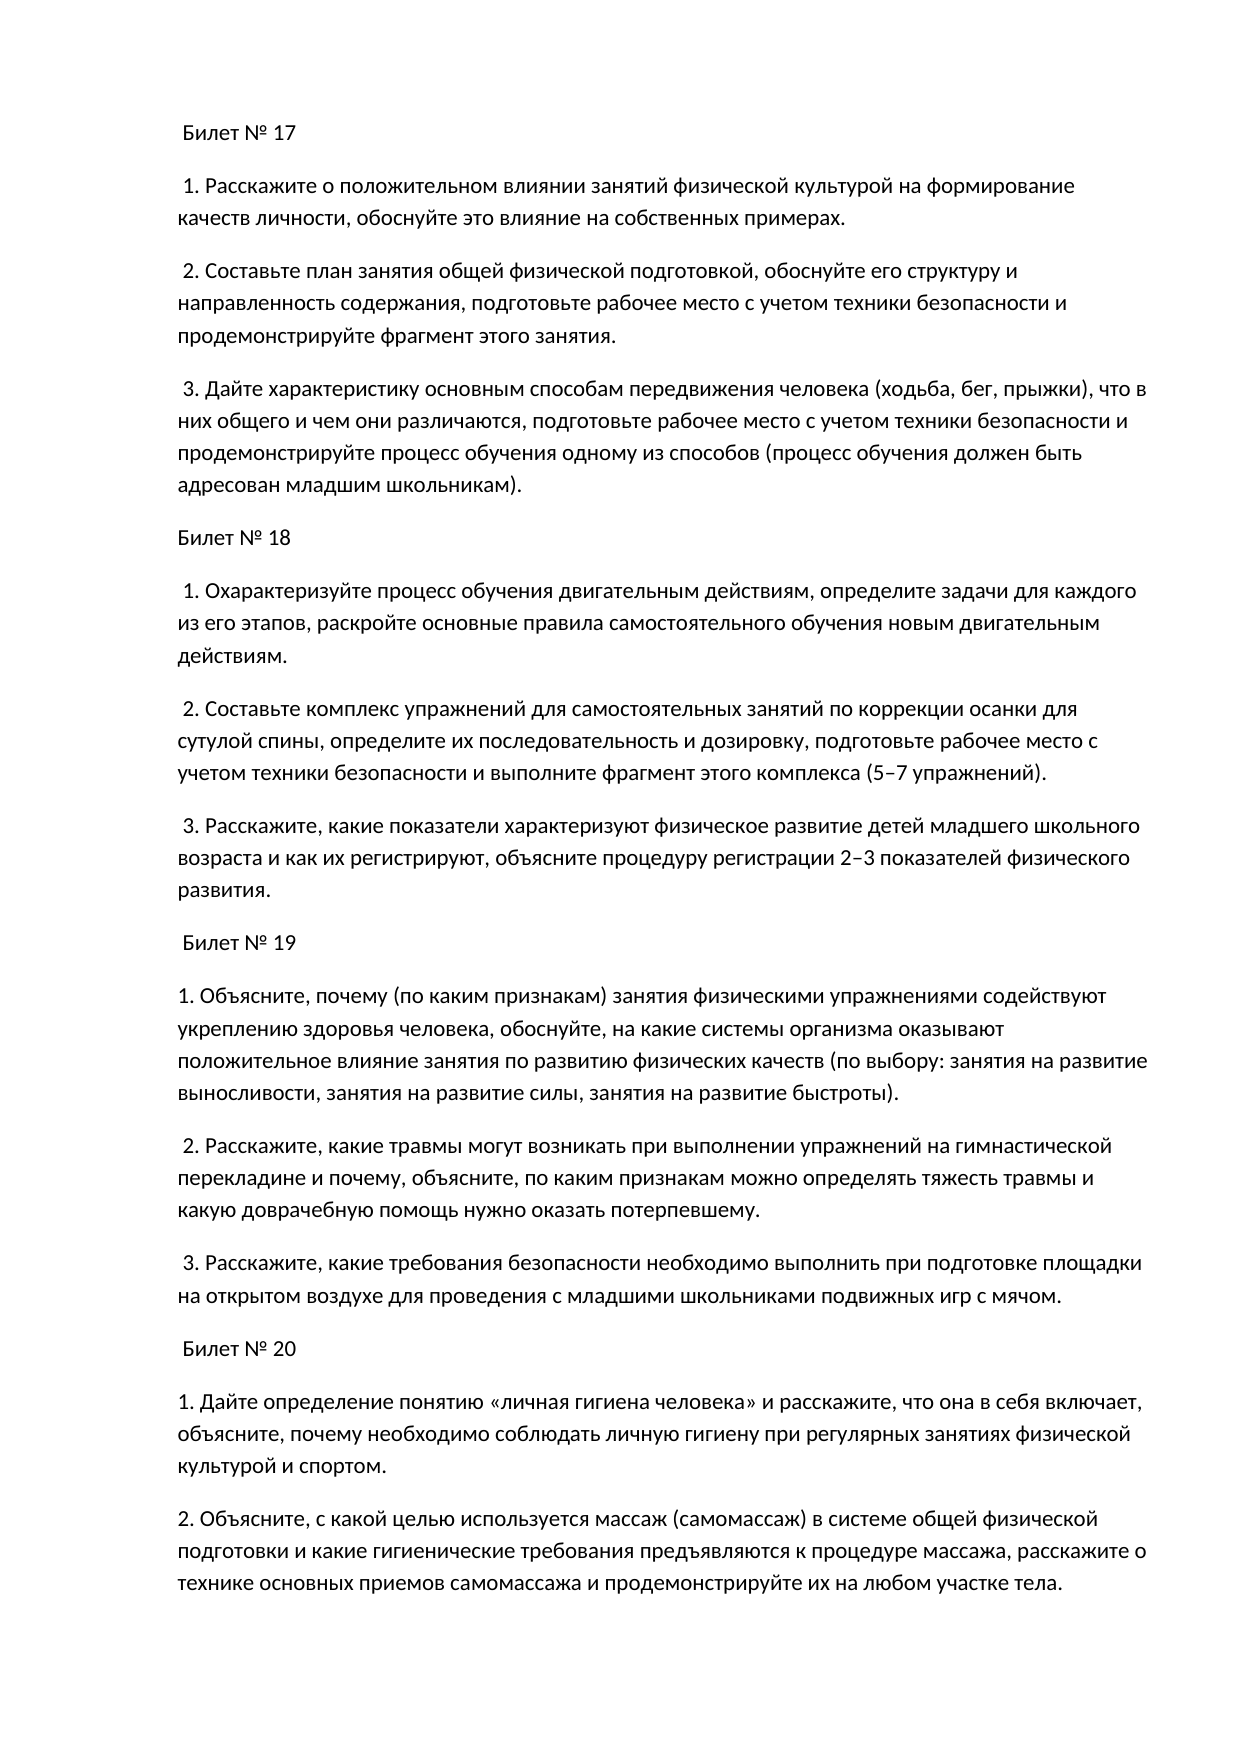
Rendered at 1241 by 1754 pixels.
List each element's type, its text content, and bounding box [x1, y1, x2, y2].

text 3. Расскажите, какие показатели характеризуют физическое развитие детей младшего школьного возраста и как их регистрируют, объясните процедуру регистрации 2–3 показателей физического развития. [177, 811, 1152, 903]
text 2. Составьте комплекс упражнений для самостоятельных занятий по коррекции осанки для сутулой спины, определите их последовательность и дозировку, подготовьте рабочее место с учетом техники безопасности и выполните фрагмент этого комплекса (5–7 упражнений). [177, 694, 1152, 786]
text 2. Расскажите, какие травмы могут возникать при выполнении упражнений на гимнастической перекладине и почему, объясните, по каким признакам можно определять тяжесть травмы и какую доврачебную помощь нужно оказать потерпевшему. [177, 1131, 1152, 1223]
text Билет № 20 [177, 1334, 1152, 1362]
text Билет № 17 [177, 118, 1152, 146]
text 1. Охарактеризуйте процесс обучения двигательным действиям, определите задачи для каждого из его этапов, раскройте основные правила самостоятельного обучения новым двигательным действиям. [177, 576, 1152, 669]
text 1. Расскажите о положительном влиянии занятий физической культурой на формирование качеств личности, обоснуйте это влияние на собственных примерах. [177, 171, 1152, 231]
text Билет № 18 [177, 523, 1152, 551]
text 3. Расскажите, какие требования безопасности необходимо выполнить при подготовке площадки на открытом воздухе для проведения с младшими школьниками подвижных игр с мячом. [177, 1248, 1152, 1309]
text Билет № 19 [177, 928, 1152, 957]
text 1. Дайте определение понятию «личная гигиена человека» и расскажите, что она в себя включает, объясните, почему необходимо соблюдать личную гигиену при регулярных занятиях физической культурой и спортом. [177, 1387, 1152, 1479]
text 1. Объясните, почему (по каким признакам) занятия физическими упражнениями содействуют укреплению здоровья человека, обоснуйте, на какие системы организма оказывают положительное влияние занятия по развитию физических качеств (по выбору: занятия на развитие выносливости, занятия на развитие силы, занятия на развитие быстроты). [177, 982, 1152, 1106]
text 2. Объясните, с какой целью используется массаж (самомассаж) в системе общей физической подготовки и какие гигиенические требования предъявляются к процедуре массажа, расскажите о технике основных приемов самомассажа и продемонстрируйте их на любом участке тела. [177, 1504, 1152, 1597]
text 2. Составьте план занятия общей физической подготовкой, обоснуйте его структуру и направленность содержания, подготовьте рабочее место с учетом техники безопасности и продемонстрируйте фрагмент этого занятия. [177, 256, 1152, 349]
text 3. Дайте характеристику основным способам передвижения человека (ходьба, бег, прыжки), что в них общего и чем они различаются, подготовьте рабочее место с учетом техники безопасности и продемонстрируйте процесс обучения одному из способов (процесс обучения должен быть адресован младшим школьникам). [177, 374, 1152, 498]
